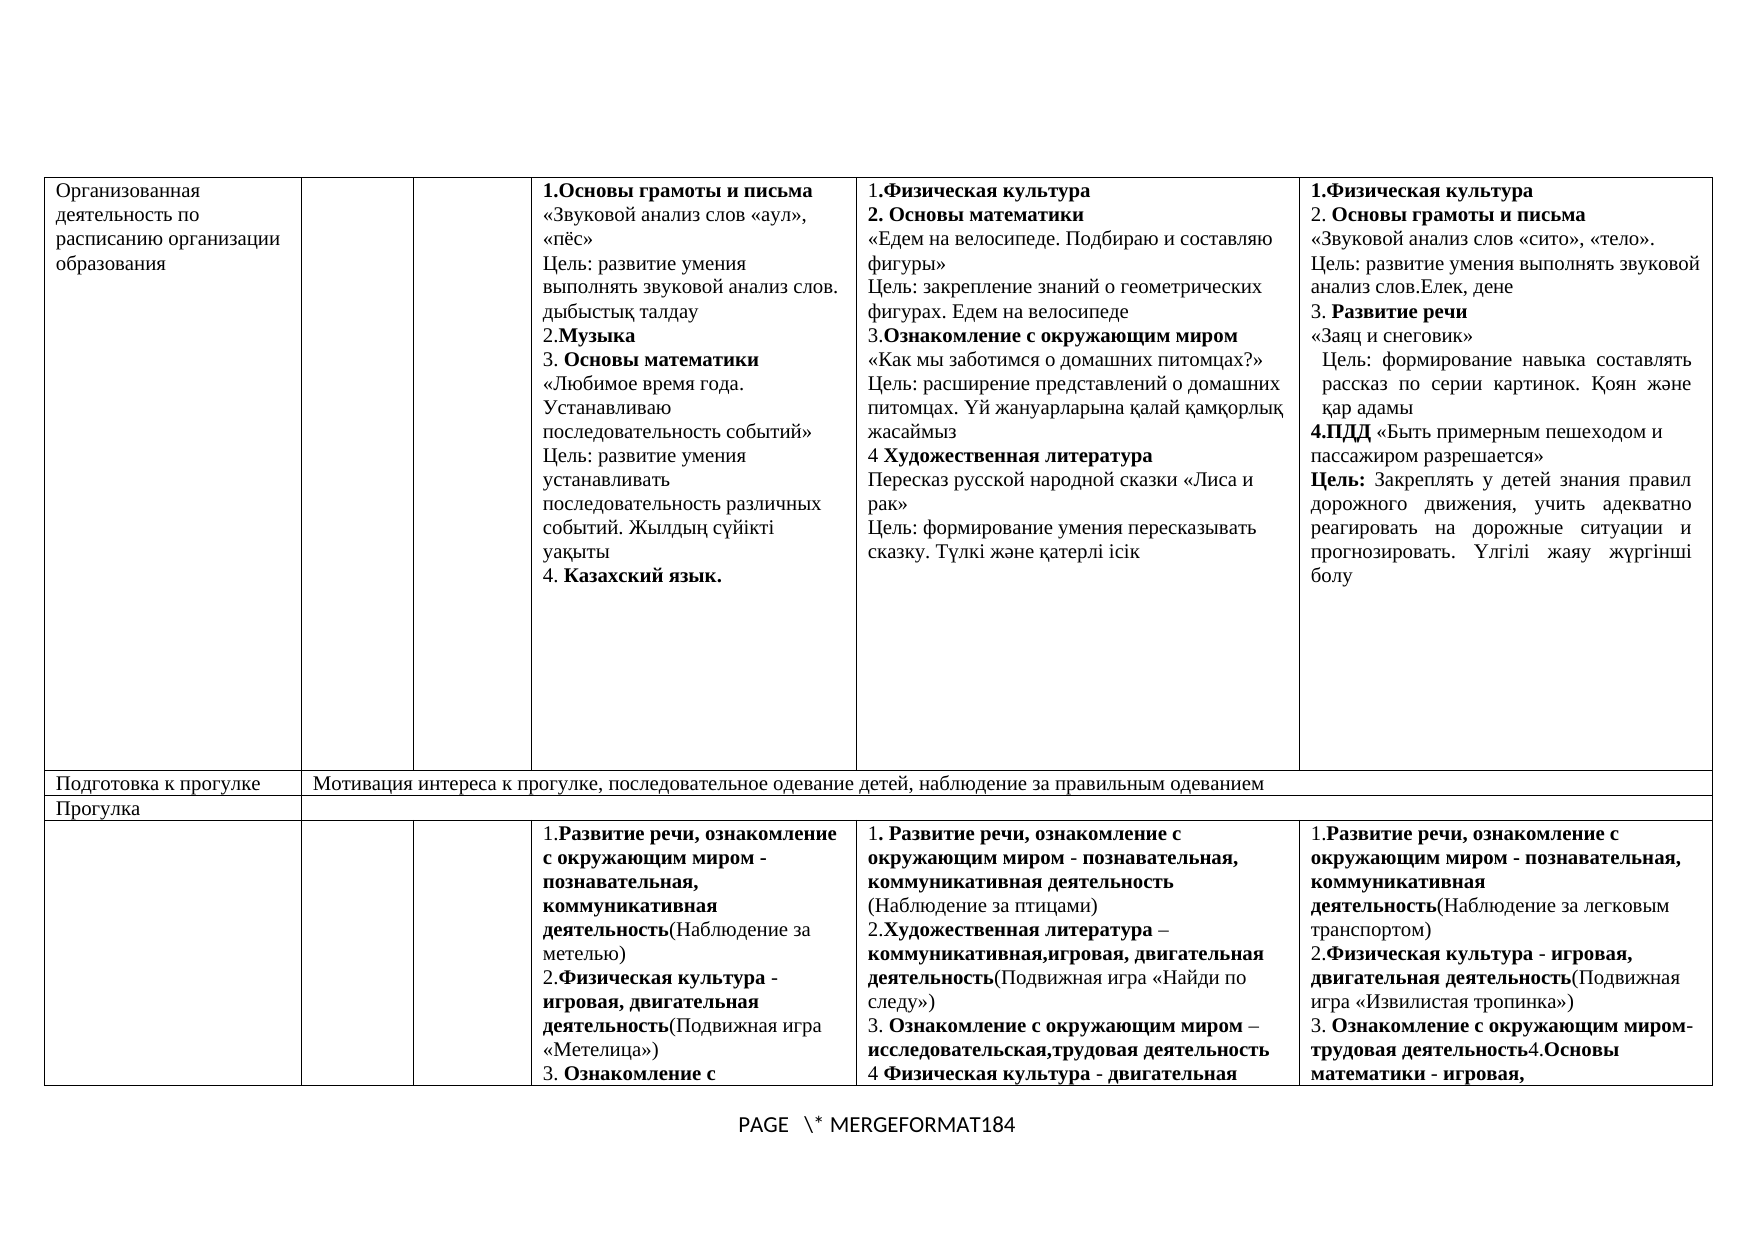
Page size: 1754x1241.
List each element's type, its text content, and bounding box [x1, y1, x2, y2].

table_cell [1300, 821, 1712, 1085]
table_cell [414, 178, 531, 769]
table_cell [857, 821, 1299, 1085]
table_cell Мотивация интереса к прогулке, последовательное одевание детей, наблюдение за правильным одеванием [302, 771, 1712, 794]
table_cell [45, 821, 301, 1085]
table_cell 1.Физическая культура 2. Основы грамоты и письма «Звуковой анализ слов «сито», «тело». Цель: развитие умения выполнять звуковой анализ слов.Елек, дене 3. Развитие речи «Заяц и снеговик» Цель: формирование навыка составлять рассказ по серии картинок. Қоян және қар адамы 4.ПДД «Быть примерным пешеходом и пассажиром разрешается» Цель: Закреплять у детей знания правил дорожного движения, учить адекватно реагировать на дорожные ситуации и прогнозировать. Үлгілі жаяу жүргінші болу [1300, 178, 1712, 769]
table_cell 1.Физическая культура 2. Основы математики «Едем на велосипеде. Подбираю и составляю фигуры» Цель: закрепление знаний о геометрических фигурах. Едем на велосипеде 3.Ознакомление с окружающим миром «Как мы заботимся о домашних питомцах?» Цель: расширение представлений о домашних питомцах. Үй жануарларына қалай қамқорлық жасаймыз 4 Художественная литература Пересказ русской народной сказки «Лиса и рак» Цель: формирование умения пересказывать сказку. Түлкі және қатерлі ісік [857, 178, 1299, 769]
table_cell [302, 821, 413, 1085]
table_cell Подготовка к прогулке [45, 771, 301, 794]
table_cell [414, 821, 531, 1085]
table_cell [302, 796, 1712, 820]
table_cell 1.Основы грамоты и письма «Звуковой анализ слов «аул», «пёс» Цель: развитие умения выполнять звуковой анализ слов. дыбыстық талдау 2.Музыка 3. Основы математики «Любимое время года. Устанавливаю последовательность событий» Цель: развитие умения устанавливать последовательность различных событий. Жылдың сүйікті уақыты 4. Казахский язык. [532, 178, 856, 769]
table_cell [532, 821, 856, 1085]
table_cell [302, 178, 413, 769]
table_cell Прогулка [45, 796, 301, 820]
table_cell Организованная деятельность по расписанию организации образования [45, 178, 301, 769]
